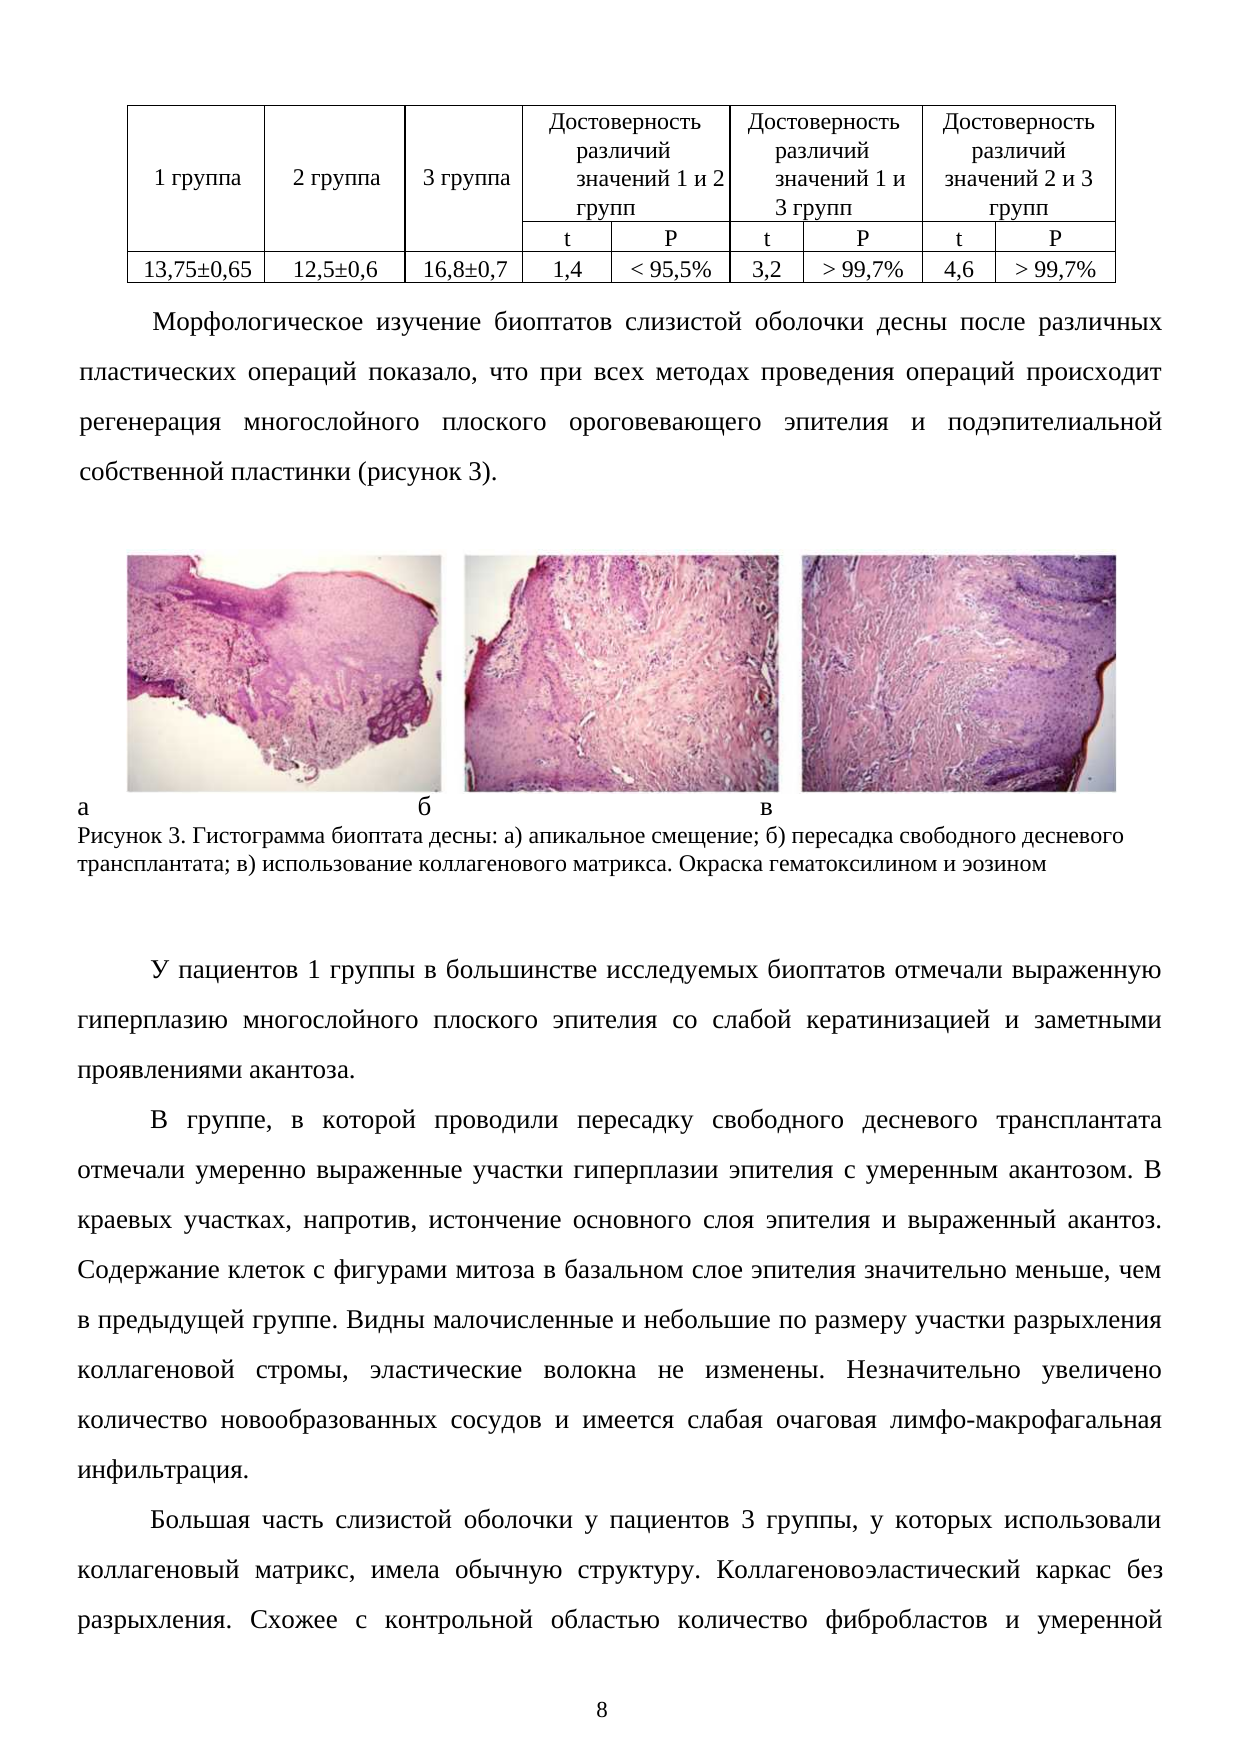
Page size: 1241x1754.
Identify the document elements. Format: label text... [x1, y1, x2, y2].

table_cell Р [996, 222, 1115, 251]
text У пациентов 1 группы в большинстве исследуемых биоптатов отмечали выраженную гиперплазию многослойного плоского эпителия со слабой кератинизацией и заметными проявлениями акантоза. [77, 938, 1164, 1088]
text а б в [77, 793, 1166, 820]
text Рисунок 3. Гистограмма биоптата десны: а) апикальное смещение; б) пересадка свободного десневого трансплантата; в) использование коллагенового матрикса. Окраска гематоксилином и эозином [77, 820, 1166, 877]
table_cell 12,5±0,6 [265, 252, 404, 282]
table_cell t [923, 222, 995, 251]
table_cell 3,2 [731, 252, 803, 282]
table_cell > 99,7% [804, 252, 922, 282]
table_cell 16,8±0,7 [406, 252, 522, 282]
table_cell Р [612, 222, 729, 251]
table_cell t [731, 222, 803, 251]
table_cell Достоверность различий значений 1 и 3 групп [731, 106, 922, 221]
table_cell 4,6 [923, 252, 995, 282]
table_cell 1 группа [128, 106, 264, 251]
table_cell 3 группа [406, 106, 522, 251]
table_cell Достоверность различий значений 1 и 2 групп [523, 106, 729, 221]
table_cell Достоверность различий значений 2 и 3 групп [923, 106, 1115, 221]
table_cell 2 группа [265, 106, 404, 251]
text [77, 1488, 1164, 1638]
table_cell < 95,5% [612, 252, 729, 282]
table_cell 13,75±0,65 [128, 252, 264, 282]
table_cell 1,4 [523, 252, 611, 282]
table_cell Р [804, 222, 922, 251]
table_cell t [523, 222, 611, 251]
picture [126, 549, 1117, 794]
text Морфологическое изучение биоптатов слизистой оболочки десны после различных пластических операций показало, что при всех методах проведения операций происходит регенерация многослойного плоского ороговевающего эпителия и подэпителиальной собственной пластинки (рисунок 3). [79, 291, 1164, 491]
text В группе, в которой проводили пересадку свободного десневого трансплантата отмечали умеренно выраженные участки гиперплазии эпителия с умеренным акантозом. В краевых участках, напротив, истончение основного слоя эпителия и выраженный акантоз. Содержание клеток с фигурами митоза в базальном слое эпителия значительно меньше, чем в предыдущей группе. Видны малочисленные и небольшие по размеру участки разрыхления коллагеновой стромы, эластические волокна не изменены. Незначительно увеличено количество новообразованных сосудов и имеется слабая очаговая лимфо-макрофагальная инфильтрация. [77, 1088, 1164, 1488]
table_cell > 99,7% [996, 252, 1115, 282]
